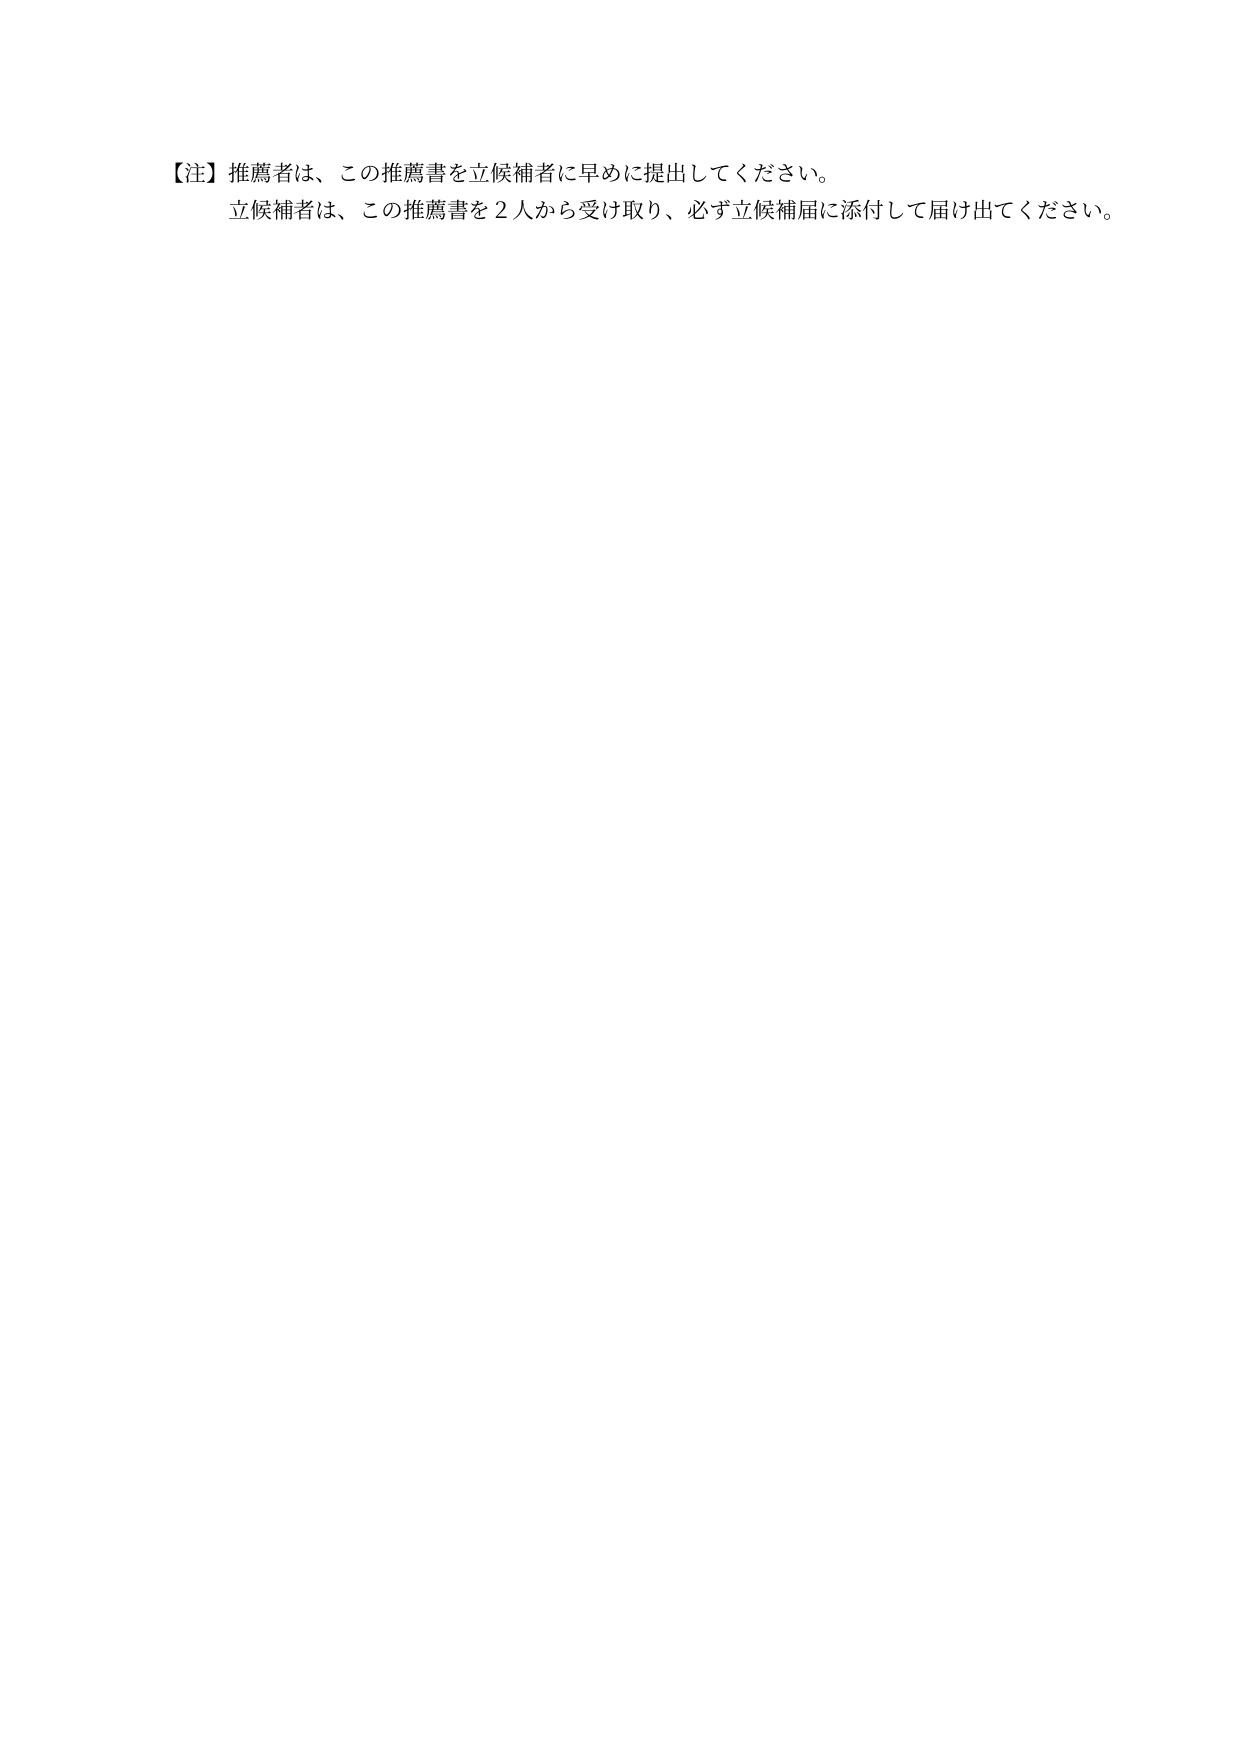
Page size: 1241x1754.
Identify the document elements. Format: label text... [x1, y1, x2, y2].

text 【注】推薦者は、この推薦書を立候補者に早めに提出してください。 [162, 153, 1107, 191]
text 立候補者は、この推薦書を２人から受け取り、必ず立候補届に添付して届け出てください。 [162, 191, 1107, 228]
